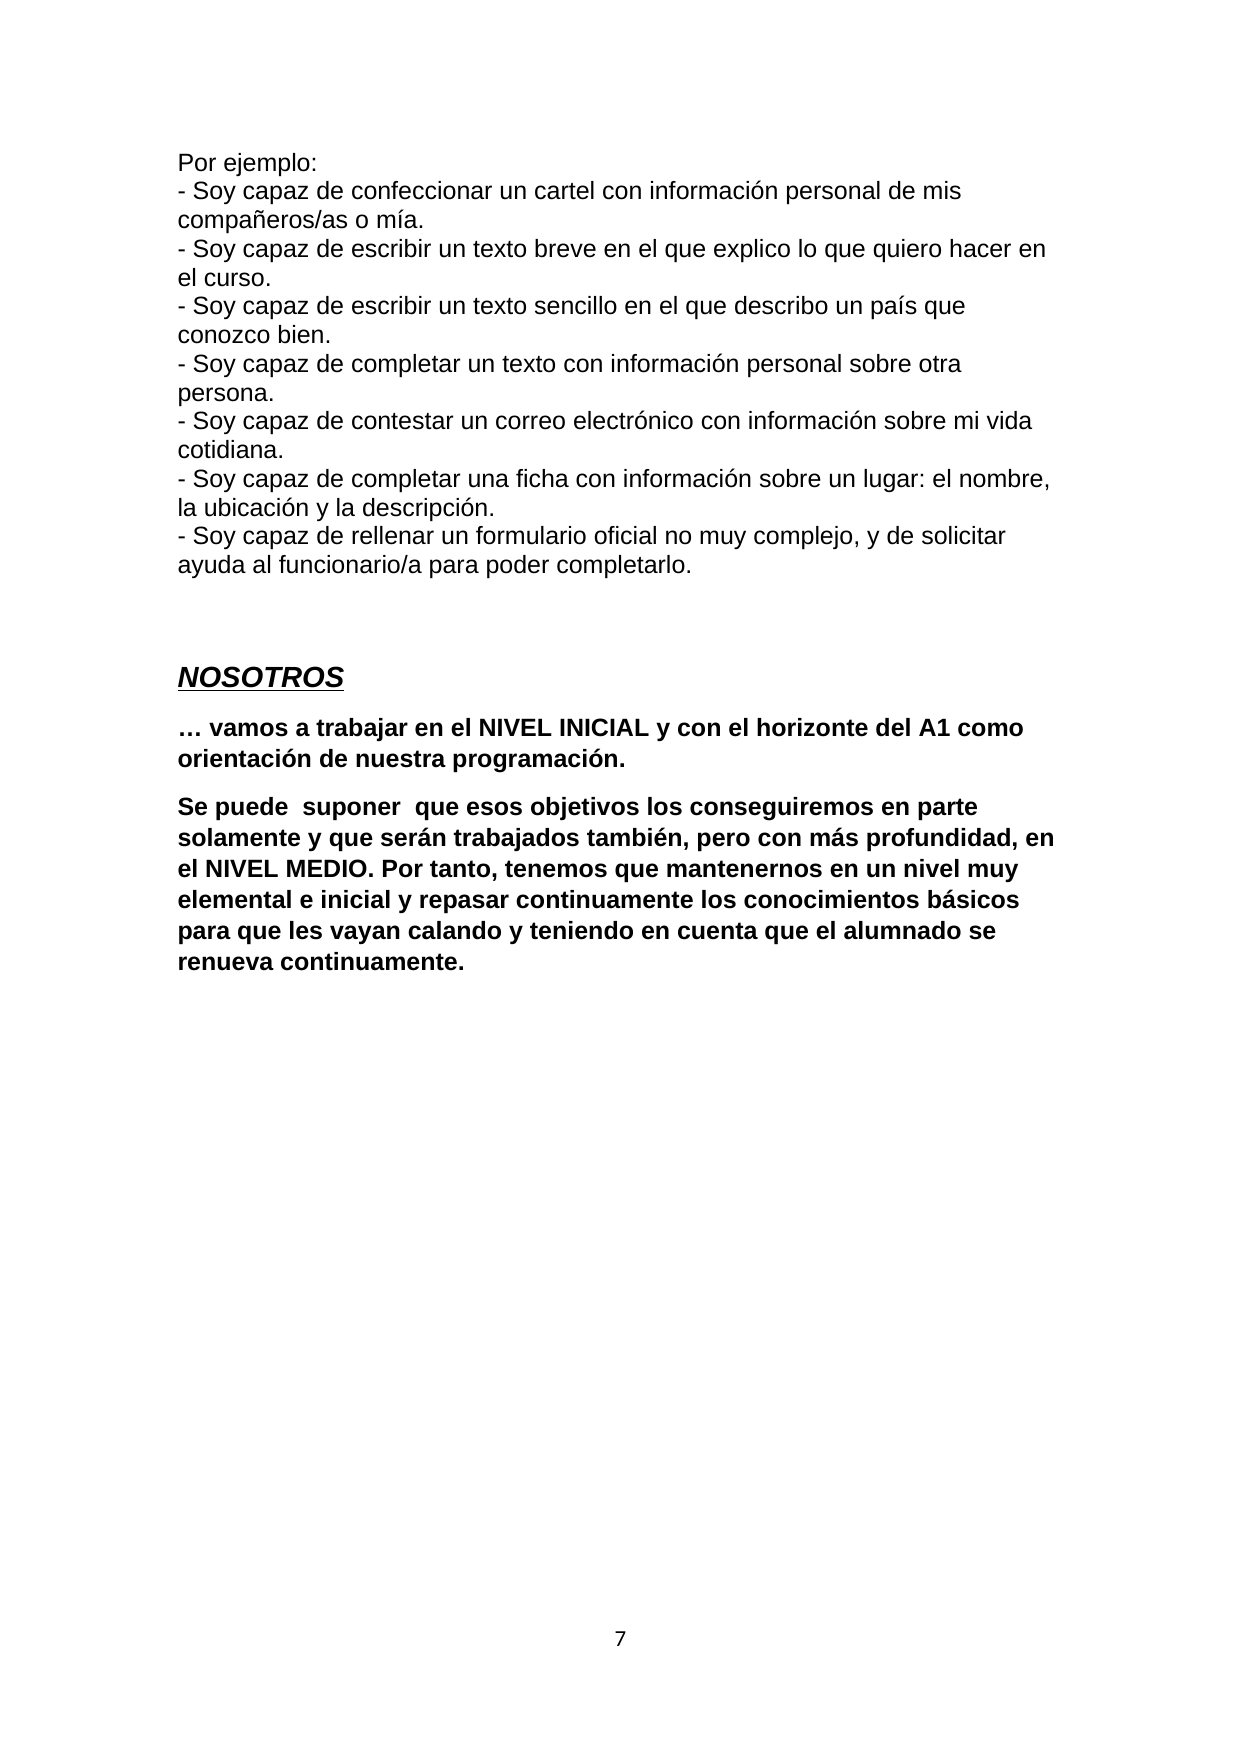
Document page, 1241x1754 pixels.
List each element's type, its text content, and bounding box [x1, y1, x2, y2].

text Se puede suponer que esos objetivos los conseguiremos en parte solamente y que serán trabajados también, pero con más profundidad, en el NIVEL MEDIO. Por tanto, tenemos que mantenernos en un nivel muy elemental e inicial y repasar continuamente los conocimientos básicos para que les vayan calando y teniendo en cuenta que el alumnado se renueva continuamente. [177, 792, 1063, 976]
text NOSOTROS [177, 660, 1063, 694]
text Por ejemplo: [177, 148, 1063, 176]
text - Soy capaz de escribir un texto breve en el que explico lo que quiero hacer en el curso. [177, 234, 1063, 291]
text - Soy capaz de contestar un correo electrónico con información sobre mi vida cotidiana. [177, 406, 1063, 464]
text - Soy capaz de rellenar un formulario oficial no muy complejo, y de solicitar ayuda al funcionario/a para poder completarlo. [177, 521, 1063, 579]
text - Soy capaz de completar un texto con información personal sobre otra persona. [177, 349, 1063, 406]
text - Soy capaz de completar una ficha con información sobre un lugar: el nombre, la ubicación y la descripción. [177, 464, 1063, 521]
text … vamos a trabajar en el NIVEL INICIAL y con el horizonte del A1 como orientación de nuestra programación. [177, 713, 1063, 773]
text - Soy capaz de escribir un texto sencillo en el que describo un país que conozco bien. [177, 291, 1063, 349]
text - Soy capaz de confeccionar un cartel con información personal de mis compañeros/as o mía. [177, 176, 1063, 234]
